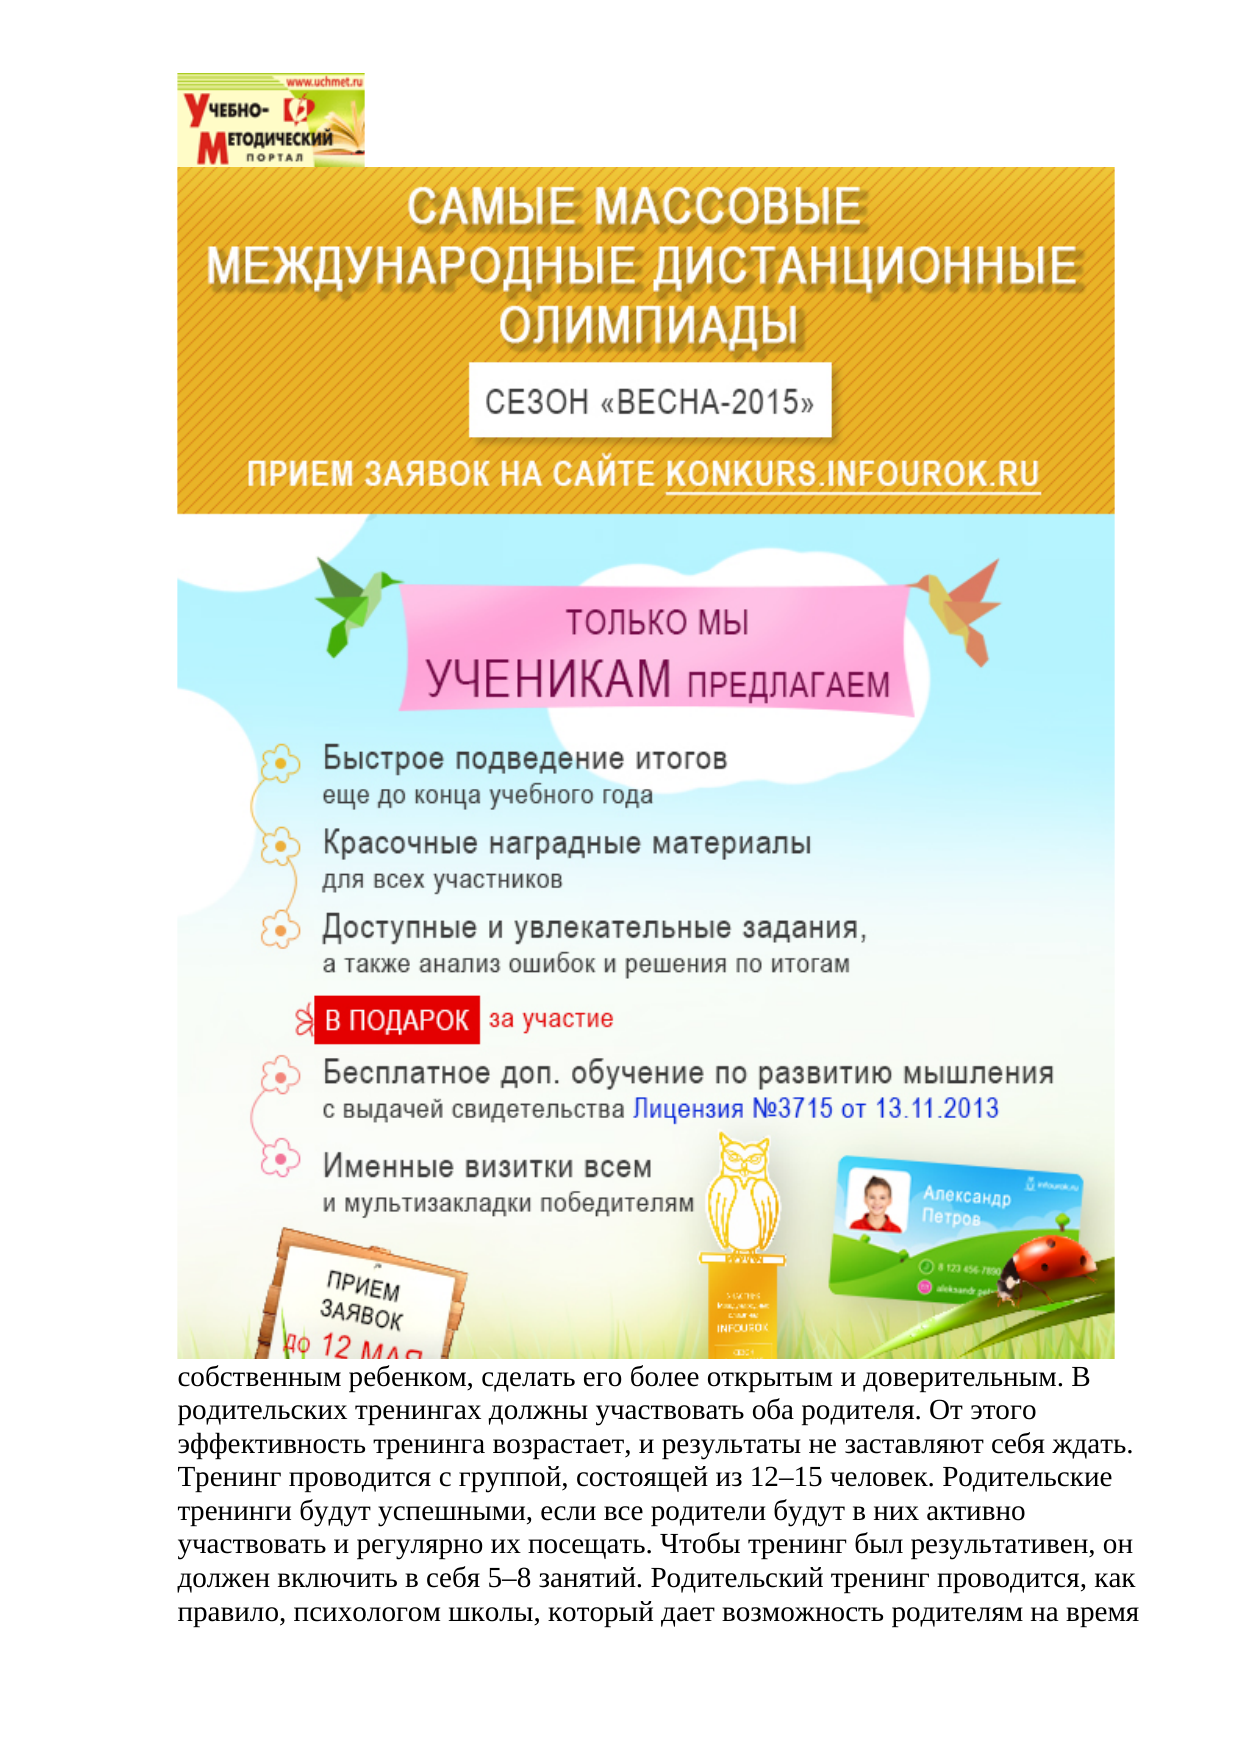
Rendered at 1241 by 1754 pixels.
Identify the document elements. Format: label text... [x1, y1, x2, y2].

text Родительский тренинг – это активная форма работы с родителями, которые хотят изменить свое отношение к поведению и взаимодействию с собственным ребенком, сделать его более открытым и доверительным. В родительских тренингах должны участвовать оба родителя. От этого эффективность тренинга возрастает, и результаты не заставляют себя ждать. Тренинг проводится с группой, состоящей из 12–15 человек. Родительские тренинги будут успешными, если все родители будут в них активно участвовать и регулярно их посещать. Чтобы тренинг был результативен, он должен включить в себя 5–8 занятий. Родительский тренинг проводится, как правило, психологом школы, который дает возможность родителям на время ощутить себя ребенком, пережить эмоционально еще раз детские впечатления. [177, 1359, 1152, 1627]
picture [177, 73, 1115, 1359]
